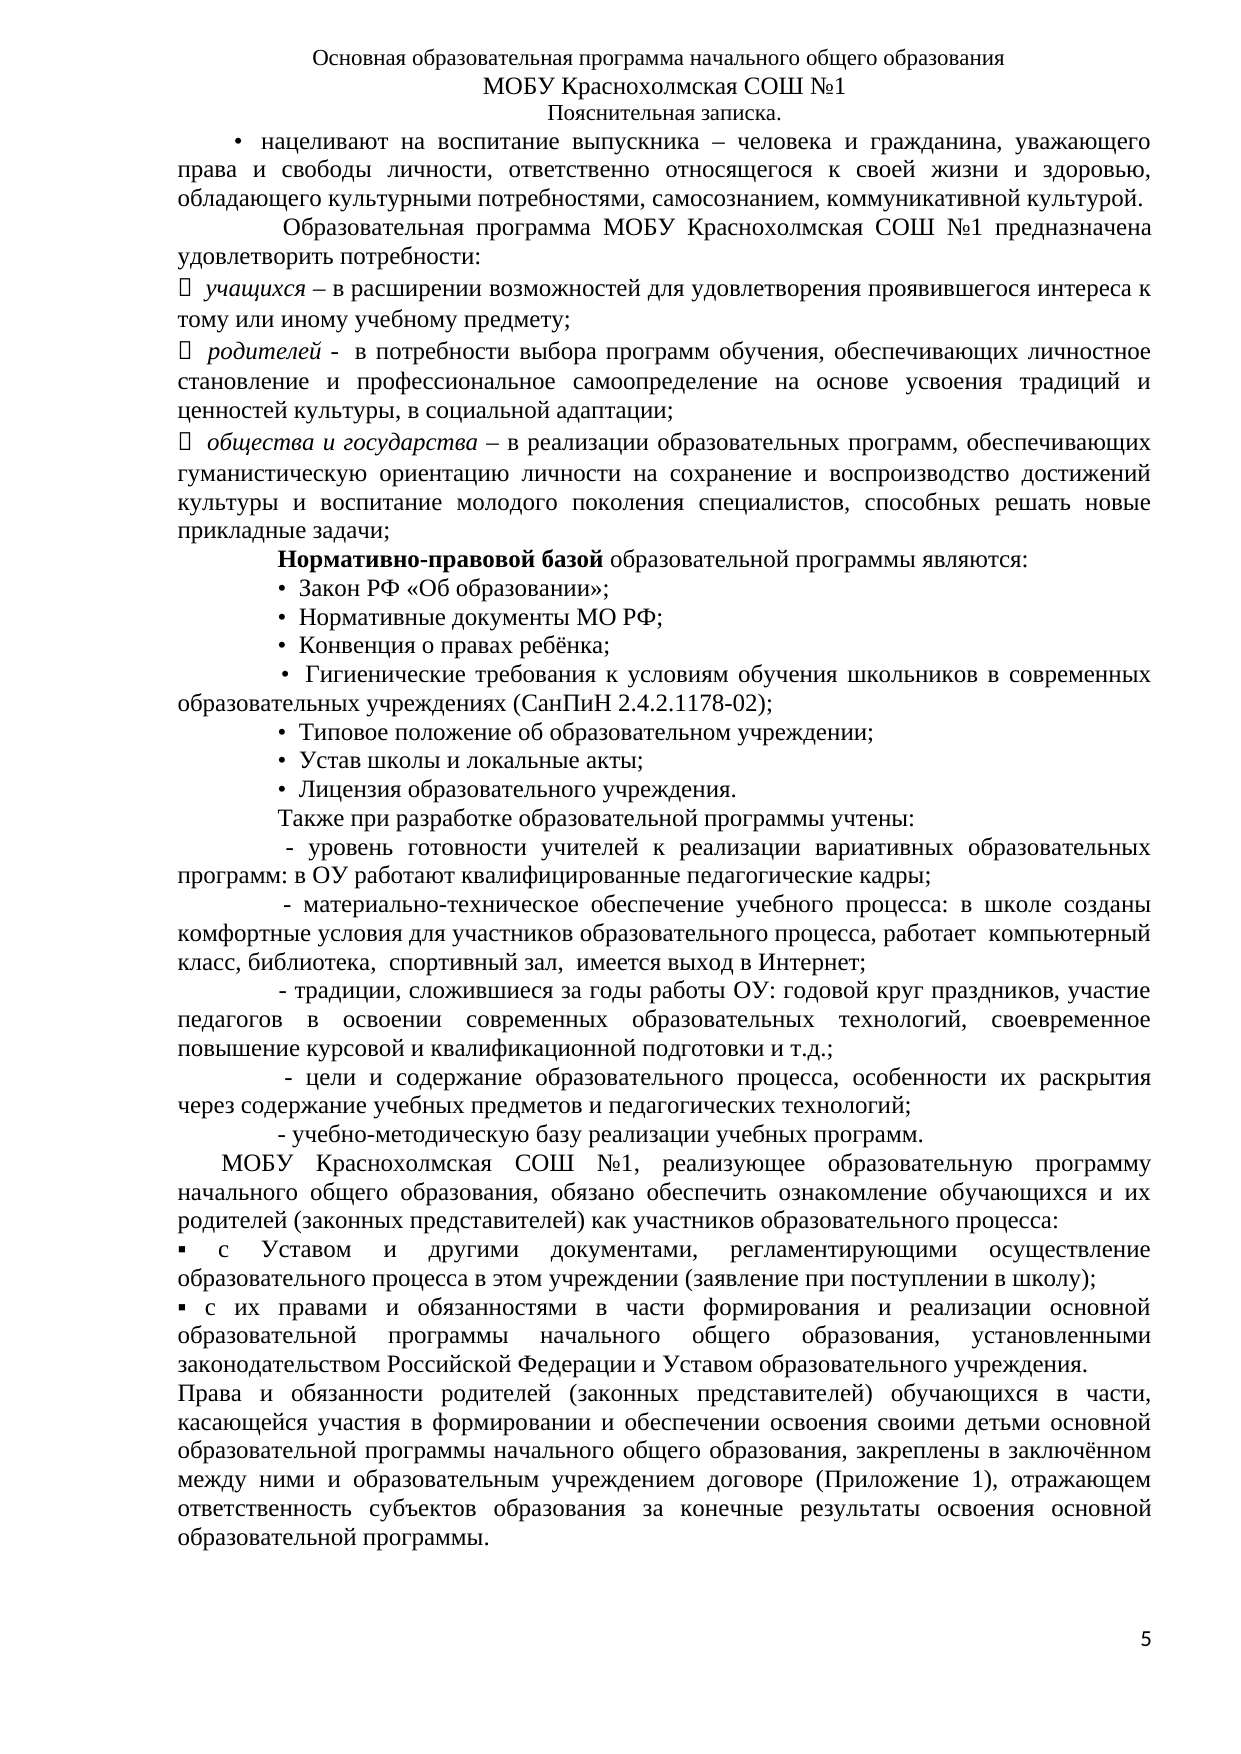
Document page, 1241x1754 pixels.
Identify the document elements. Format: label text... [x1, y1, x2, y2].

text - учебно-методическую базу реализации учебных программ. [177, 1119, 1152, 1148]
text ▪ с Уставом и другими документами, регламентирующими осуществление образовательного процесса в этом учреждении (заявление при поступлении в школу); [177, 1234, 1152, 1292]
text • нацеливают на воспитание выпускника – человека и гражданина, уважающего права и свободы личности, ответственно относящегося к своей жизни и здоровью, обладающего культурными потребностями, самосознанием, коммуникативной культурой. [177, 126, 1152, 212]
text • Закон РФ «Об образовании»; [177, 573, 1152, 602]
text  общества и государства – в реализации образовательных программ, обеспечивающих гуманистическую ориентацию личности на сохранение и воспроизводство достижений культуры и воспитание молодого поколения специалистов, способных решать новые прикладные задачи; [177, 424, 1152, 544]
text • Гигиенические требования к условиям обучения школьников в современных образовательных учреждениях (СанПиН 2.4.2.1178-02); [177, 659, 1152, 717]
text - материально-техническое обеспечение учебного процесса: в школе созданы комфортные условия для участников образовательного процесса, работает компьютерный класс, библиотека, спортивный зал, имеется выход в Интернет; [177, 889, 1152, 976]
text ▪ с их правами и обязанностями в части формирования и реализации основной образовательной программы начального общего образования, установленными законодательством Российской Федерации и Уставом образовательного учреждения. [177, 1292, 1152, 1378]
text  учащихся – в расширении возможностей для удовлетворения проявившегося интереса к тому или иному учебному предмету; [177, 269, 1152, 332]
text Образовательная программа МОБУ Краснохолмская СОШ №1 предназначена удовлетворить потребности: [177, 212, 1152, 269]
text Нормативно-правовой базой образовательной программы являются: [177, 544, 1152, 573]
text - цели и содержание образовательного процесса, особенности их раскрытия через содержание учебных предметов и педагогических технологий; [177, 1062, 1152, 1119]
text МОБУ Краснохолмская СОШ №1, реализующее образовательную программу начального общего образования, обязано обеспечить ознакомление обучающихся и их родителей (законных представителей) как участников образовательного процесса: [177, 1148, 1152, 1234]
text • Нормативные документы МО РФ; [177, 602, 1152, 631]
text • Конвенция о правах ребёнка; [177, 631, 1152, 659]
text Также при разработке образовательной программы учтены: [177, 803, 1152, 832]
text Права и обязанности родителей (законных представителей) обучающихся в части, касающейся участия в формировании и обеспечении освоения своими детьми основной образовательной программы начального общего образования, закреплены в заключённом между ними и образовательным учреждением договоре (Приложение 1), отражающем ответственность субъектов образования за конечные результаты освоения основной образовательной программы. [177, 1378, 1152, 1551]
text - традиции, сложившиеся за годы работы ОУ: годовой круг праздников, участие педагогов в освоении современных образовательных технологий, своевременное повышение курсовой и квалификационной подготовки и т.д.; [177, 976, 1152, 1062]
text - уровень готовности учителей к реализации вариативных образовательных программ: в ОУ работают квалифицированные педагогические кадры; [177, 832, 1152, 889]
text • Устав школы и локальные акты; [177, 746, 1152, 774]
text • Лицензия образовательного учреждения. [177, 774, 1152, 803]
text • Типовое положение об образовательном учреждении; [177, 717, 1152, 746]
text  родителей - в потребности выбора программ обучения, обеспечивающих личностное становление и профессиональное самоопределение на основе усвоения традиций и ценностей культуры, в социальной адаптации; [177, 332, 1152, 424]
